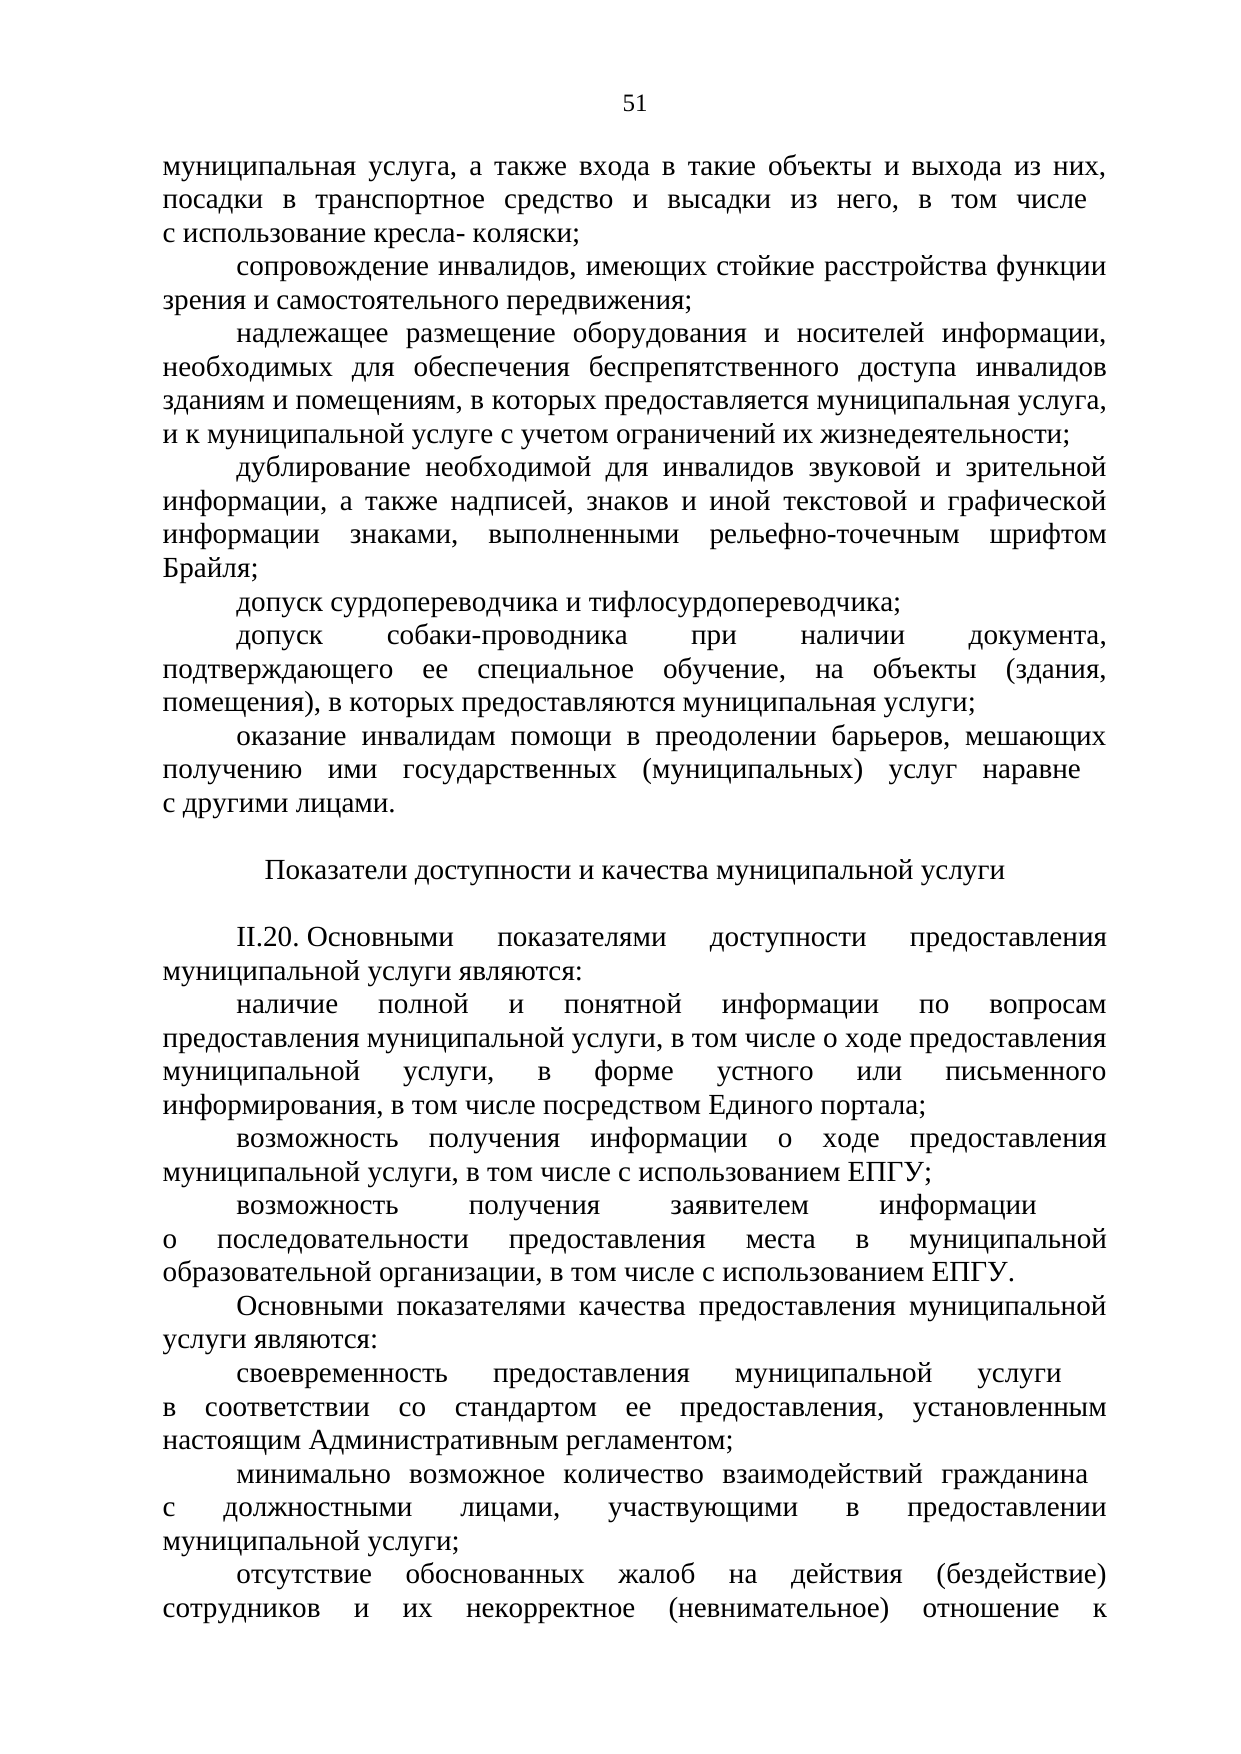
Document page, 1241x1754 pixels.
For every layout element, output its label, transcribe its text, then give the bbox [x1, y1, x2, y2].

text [162, 1556, 1107, 1623]
text возможность получения заявителем информации о последовательности предоставления места в муниципальной образовательной организации, в том числе с использованием ЕПГУ. [162, 1187, 1107, 1288]
text наличие полной и понятной информации по вопросам предоставления муниципальной услуги, в том числе о ходе предоставления муниципальной услуги, в форме устного или письменного информирования, в том числе посредством Единого портала; [162, 986, 1107, 1120]
text допуск собаки-проводника при наличии документа, подтверждающего ее специальное обучение, на объекты (здания, помещения), в которых предоставляются муниципальная услуги; [162, 617, 1107, 718]
list Основными показателями доступности предоставления муниципальной услуги являются: [162, 919, 1107, 986]
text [162, 148, 1107, 248]
text Основными показателями качества предоставления муниципальной услуги являются: [162, 1288, 1107, 1355]
text дублирование необходимой для инвалидов звуковой и зрительной информации, а также надписей, знаков и иной текстовой и графической информации знаками, выполненными рельефно-точечным шрифтом Брайля; [162, 449, 1107, 584]
text оказание инвалидам помощи в преодолении барьеров, мешающих получению ими государственных (муниципальных) услуг наравне с другими лицами. [162, 718, 1107, 818]
text допуск сурдопереводчика и тифлосурдопереводчика; [162, 584, 1107, 617]
text надлежащее размещение оборудования и носителей информации, необходимых для обеспечения беспрепятственного доступа инвалидов зданиям и помещениям, в которых предоставляется муниципальная услуга, и к муниципальной услуге с учетом ограничений их жизнедеятельности; [162, 315, 1107, 449]
text возможность получения информации о ходе предоставления муниципальной услуги, в том числе с использованием ЕПГУ; [162, 1120, 1107, 1187]
text минимально возможное количество взаимодействий гражданина с должностными лицами, участвующими в предоставлении муниципальной услуги; [162, 1456, 1107, 1556]
text сопровождение инвалидов, имеющих стойкие расстройства функции зрения и самостоятельного передвижения; [162, 248, 1107, 315]
text Показатели доступности и качества муниципальной услуги [162, 852, 1107, 886]
text своевременность предоставления муниципальной услуги в соответствии со стандартом ее предоставления, установленным настоящим Административным регламентом; [162, 1355, 1107, 1456]
